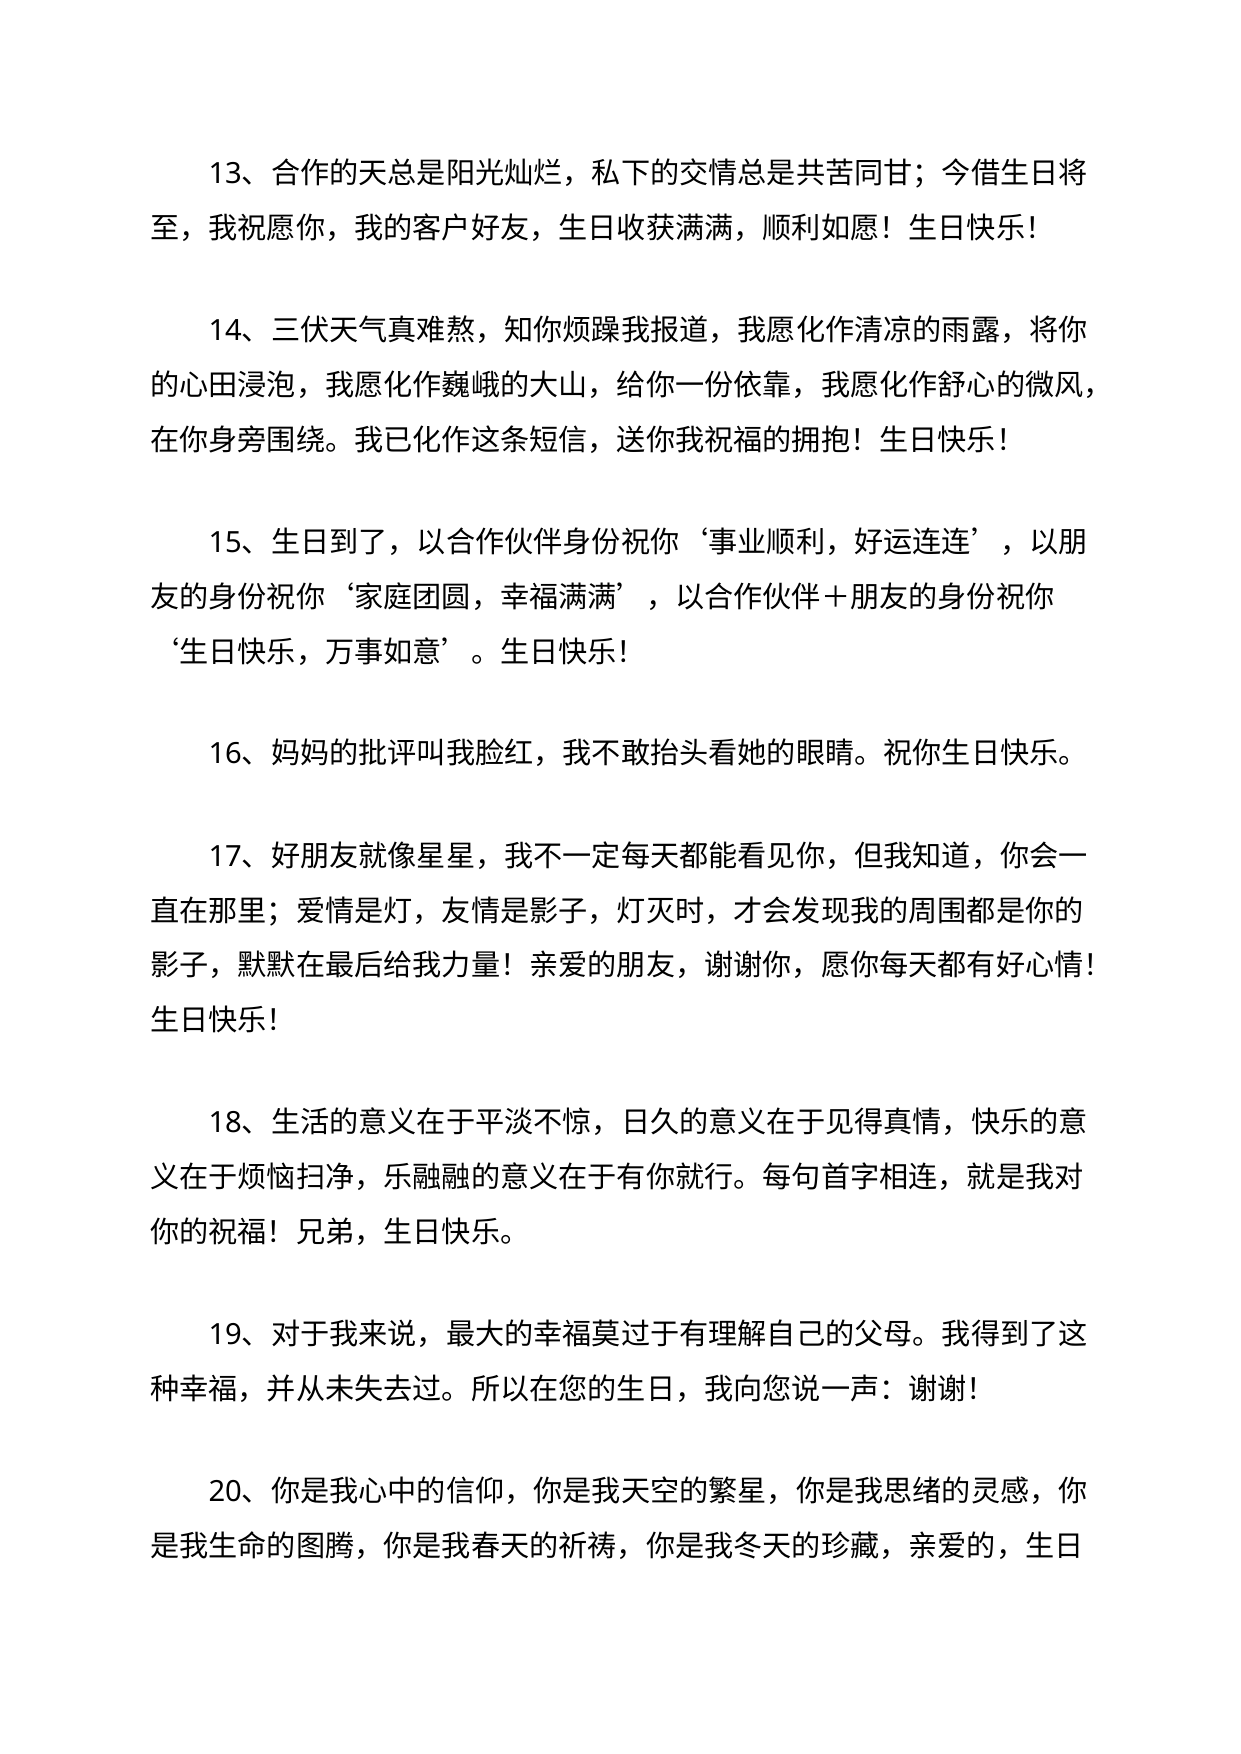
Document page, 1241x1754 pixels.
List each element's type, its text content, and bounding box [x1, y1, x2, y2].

text 18、生活的意义在于平淡不惊，日久的意义在于见得真情，快乐的意义在于烦恼扫净，乐融融的意义在于有你就行。每句首字相连，就是我对你的祝福！兄弟，生日快乐。 [150, 1099, 1090, 1251]
text 19、对于我来说，最大的幸福莫过于有理解自己的父母。我得到了这种幸福，并从未失去过。所以在您的生日，我向您说一声：谢谢！ [150, 1310, 1090, 1408]
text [150, 1467, 1090, 1564]
text 15、生日到了，以合作伙伴身份祝你‘事业顺利，好运连连’，以朋友的身份祝你‘家庭团圆，幸福满满’，以合作伙伴＋朋友的身份祝你‘生日快乐，万事如意’。生日快乐！ [150, 518, 1090, 671]
text 14、三伏天气真难熬，知你烦躁我报道，我愿化作清凉的雨露，将你的心田浸泡，我愿化作巍峨的大山，给你一份依靠，我愿化作舒心的微风，在你身旁围绕。我已化作这条短信，送你我祝福的拥抱！生日快乐！ [150, 307, 1090, 459]
text 17、好朋友就像星星，我不一定每天都能看见你，但我知道，你会一直在那里；爱情是灯，友情是影子，灯灭时，才会发现我的周围都是你的影子，默默在最后给我力量！亲爱的朋友，谢谢你，愿你每天都有好心情！生日快乐！ [150, 832, 1090, 1039]
text 13、合作的天总是阳光灿烂，私下的交情总是共苦同甘；今借生日将至，我祝愿你，我的客户好友，生日收获满满，顺利如愿！生日快乐！ [150, 150, 1090, 247]
text 16、妈妈的批评叫我脸红，我不敢抬头看她的眼睛。祝你生日快乐。 [150, 730, 1090, 772]
